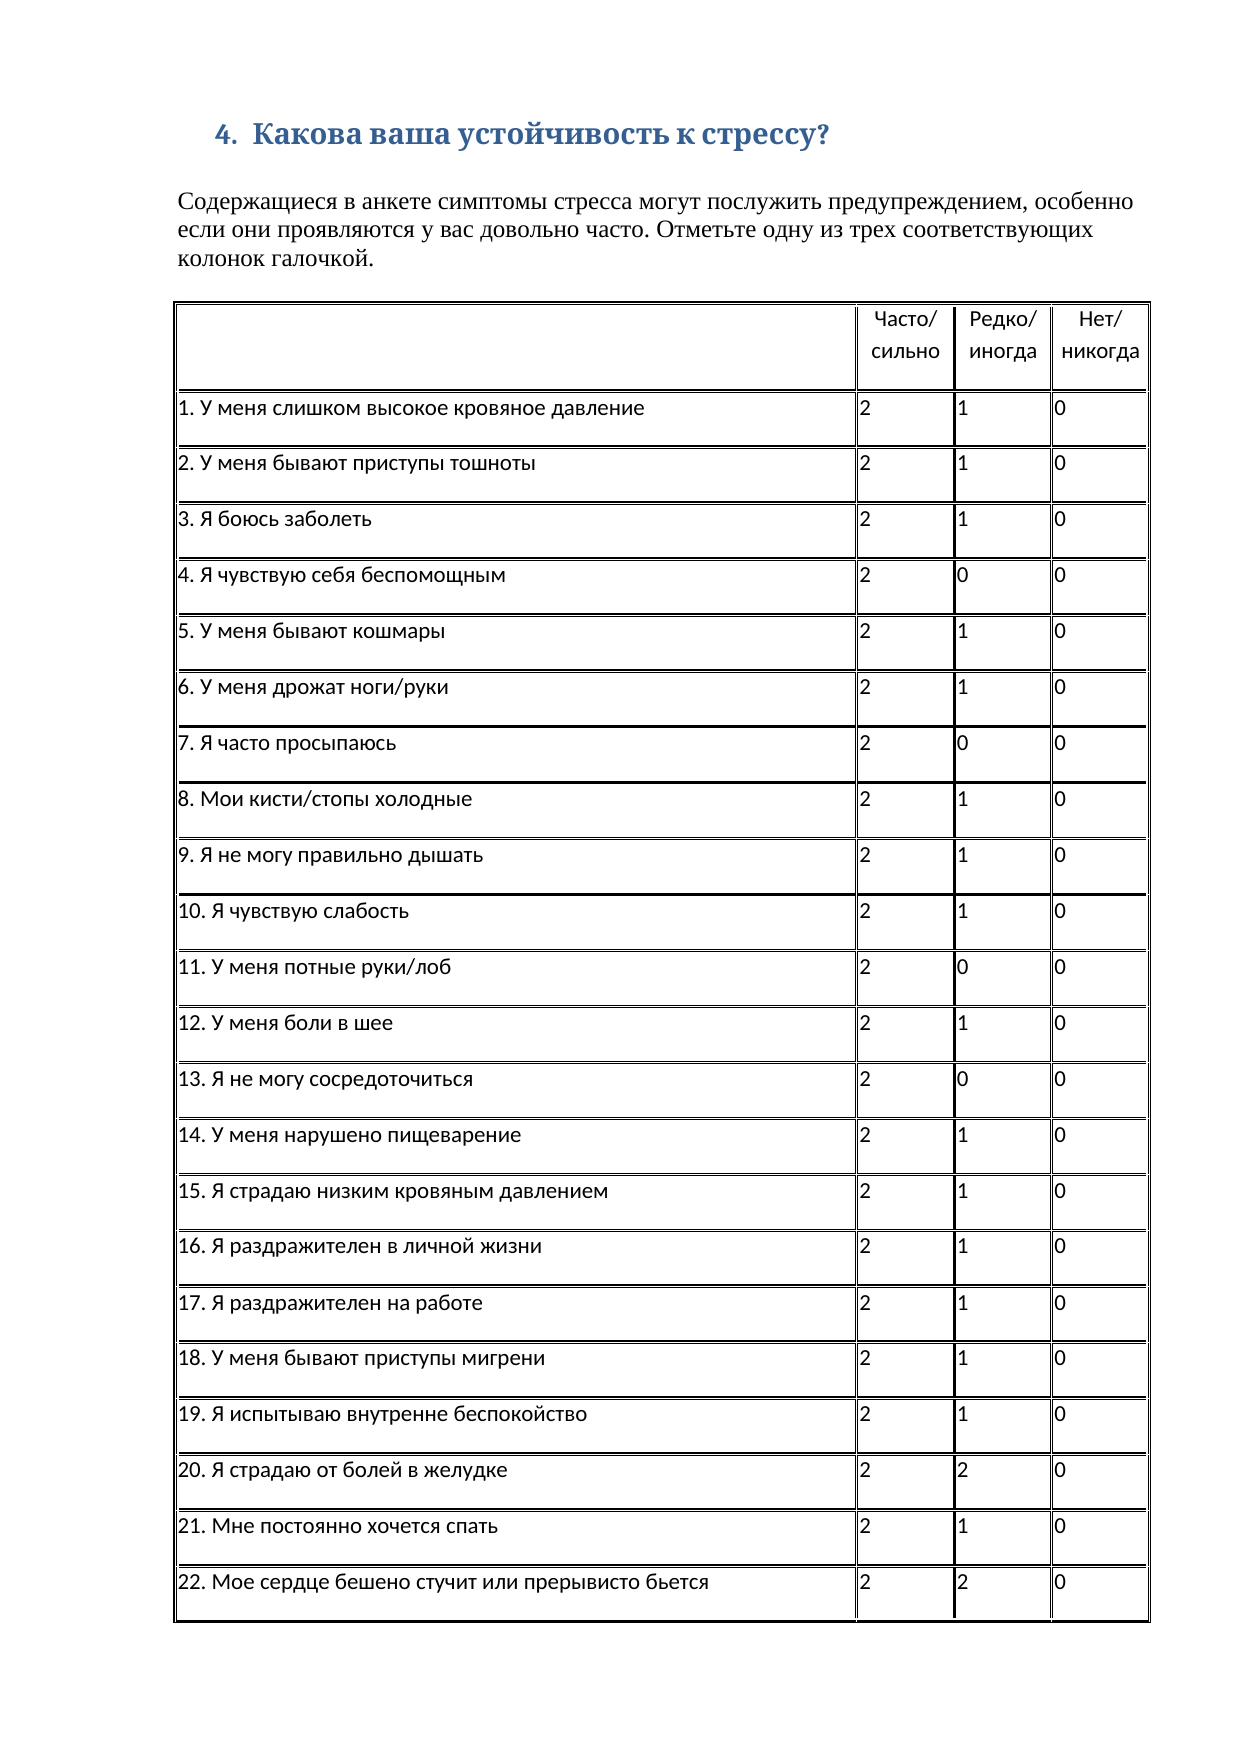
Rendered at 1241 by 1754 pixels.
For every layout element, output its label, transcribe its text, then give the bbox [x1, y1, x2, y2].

table_cell 9. Я не могу правильно дышать [175, 837, 857, 893]
table_cell 13. Я не могу сосредоточиться [175, 1061, 857, 1117]
table_header [177, 305, 857, 389]
table_cell 0 [1052, 1061, 1149, 1117]
table_cell 1 [956, 1232, 1050, 1284]
table_cell 0 [1053, 1173, 1148, 1228]
table_cell 2 [858, 896, 953, 949]
table_cell 1 [956, 673, 1050, 725]
table_header Редко/ иногда [954, 305, 1052, 389]
table_cell 0 [1053, 1340, 1148, 1396]
table_cell 0 [1052, 1005, 1149, 1061]
table_cell 14. У меня нарушено пищеварение [175, 1117, 857, 1172]
table_header Часто/ сильно [857, 305, 954, 389]
table_cell 4. Я чувствую себя беспомощным [177, 557, 855, 613]
table_cell 1 [956, 1008, 1050, 1061]
table_cell 0 [1053, 1284, 1148, 1340]
table_cell 15. Я страдаю низким кровяным давлением [177, 1173, 855, 1228]
table_cell 2 [858, 1456, 953, 1508]
table_cell 2 [858, 952, 953, 1005]
table_cell 1 [956, 617, 1050, 669]
table_cell 1 [956, 1512, 1050, 1564]
table_cell 18. У меня бывают приступы мигрени [177, 1340, 855, 1396]
table_cell 0 [1053, 501, 1148, 557]
table_cell 0 [1052, 1564, 1148, 1620]
table_cell 1. У меня слишком высокое кровяное давление [177, 389, 855, 445]
table_cell 0 [956, 1064, 1050, 1117]
text Содержащиеся в анкете симптомы стресса могут послужить предупреждением, особенно если они проявляются у вас довольно часто. Отметьте одну из трех соответствующих колонок галочкой. [177, 186, 1152, 272]
table_cell 0 [1053, 613, 1148, 669]
table_cell 2 [956, 1456, 1050, 1508]
table_cell 7. Я часто просыпаюсь [177, 725, 855, 781]
table_cell 3. Я боюсь заболеть [177, 501, 855, 557]
table_cell 1 [956, 840, 1050, 893]
subtitle Какова ваша устойчивость к стрессу? [215, 118, 1152, 152]
table_cell 1 [956, 1344, 1050, 1396]
table_cell 1 [956, 784, 1050, 837]
table_cell 0 [1053, 781, 1148, 837]
table_cell 0 [1053, 445, 1148, 501]
table_cell 2 [858, 673, 953, 725]
table_cell 16. Я раздражителен в личной жизни [177, 1229, 855, 1284]
table_cell 0 [956, 728, 1050, 781]
table_cell 2 [857, 1568, 954, 1620]
table_cell 0 [1052, 1117, 1149, 1172]
table_cell 17. Я раздражителен на работе [177, 1284, 855, 1340]
table_header Нет/ никогда [1052, 305, 1148, 389]
table_cell 5. У меня бывают кошмары [177, 613, 855, 669]
table_cell 10. Я чувствую слабость [175, 893, 855, 949]
table_cell 0 [1053, 669, 1148, 725]
table_cell 19. Я испытываю внутренне беспокойство [177, 1396, 855, 1452]
table_cell 0 [1053, 1508, 1148, 1564]
table_cell 22. Мое сердце бешено стучит или прерывисто бьется [177, 1564, 857, 1620]
table_cell 0 [1052, 949, 1149, 1005]
table_cell 2 [858, 1120, 953, 1172]
table_cell 12. У меня боли в шее [175, 1005, 857, 1061]
table_cell 0 [956, 561, 1050, 613]
table_cell 2 [858, 1288, 953, 1340]
table_cell 2 [858, 1232, 953, 1284]
table_cell 2 [858, 617, 953, 669]
table_cell 2 [858, 561, 953, 613]
table_cell 1 [956, 1120, 1050, 1172]
table_cell 20. Я страдаю от болей в желудке [177, 1452, 855, 1508]
table_cell 2 [858, 784, 953, 837]
table_cell 1 [956, 1400, 1050, 1452]
table_cell 8. Мои кисти/стопы холодные [177, 781, 855, 837]
table_cell 2. У меня бывают приступы тошноты [177, 445, 855, 501]
table_cell 0 [1053, 893, 1149, 949]
table_cell 1 [956, 505, 1050, 557]
table_cell 2 [858, 1400, 953, 1452]
table_cell 2 [954, 1568, 1052, 1620]
table_cell 0 [1053, 557, 1148, 613]
table_cell 1 [956, 1288, 1050, 1340]
table_cell 0 [1053, 1452, 1148, 1508]
table_cell 0 [1053, 1229, 1148, 1284]
table_cell 2 [858, 1064, 953, 1117]
table_cell 0 [1053, 389, 1148, 445]
table_cell 2 [858, 1008, 953, 1061]
table_cell 0 [1053, 725, 1148, 781]
table_cell 2 [858, 1176, 953, 1228]
table_cell 1 [956, 393, 1050, 445]
table_cell 2 [858, 728, 953, 781]
table_cell 1 [956, 1176, 1050, 1228]
table_cell 2 [858, 449, 953, 501]
table_cell 2 [858, 1344, 953, 1396]
table_cell 21. Мне постоянно хочется спать [177, 1508, 855, 1564]
table_cell 0 [1052, 837, 1149, 893]
table_cell 2 [858, 840, 953, 893]
table_cell 1 [956, 449, 1050, 501]
table_cell 6. У меня дрожат ноги/руки [177, 669, 855, 725]
table_cell 1 [956, 896, 1050, 949]
table_cell 2 [858, 1512, 953, 1564]
table_cell 2 [858, 393, 953, 445]
table_cell 0 [1053, 1396, 1148, 1452]
table_cell 2 [858, 505, 953, 557]
table_cell 11. У меня потные руки/лоб [175, 949, 857, 1005]
table_cell 0 [956, 952, 1050, 1005]
